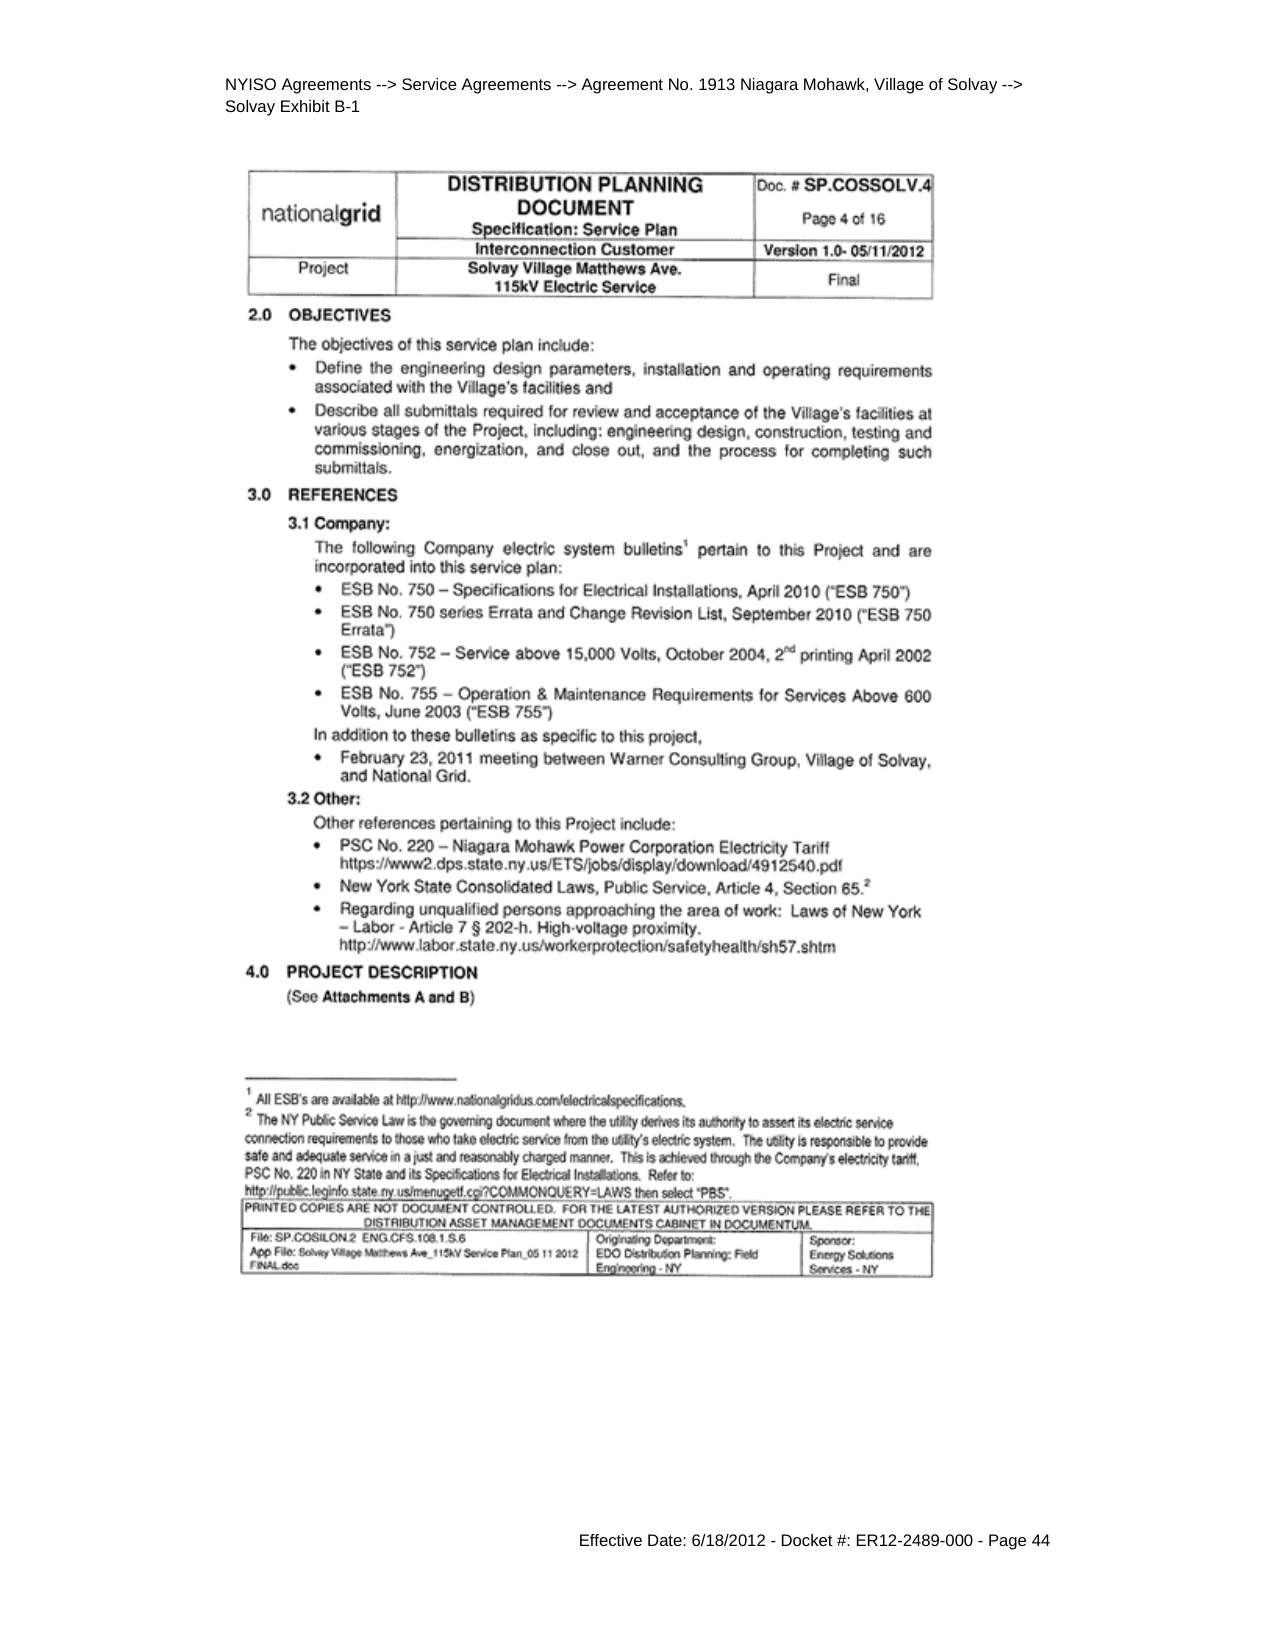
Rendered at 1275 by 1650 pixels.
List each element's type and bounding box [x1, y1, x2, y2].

picture [225, 150, 947, 1300]
